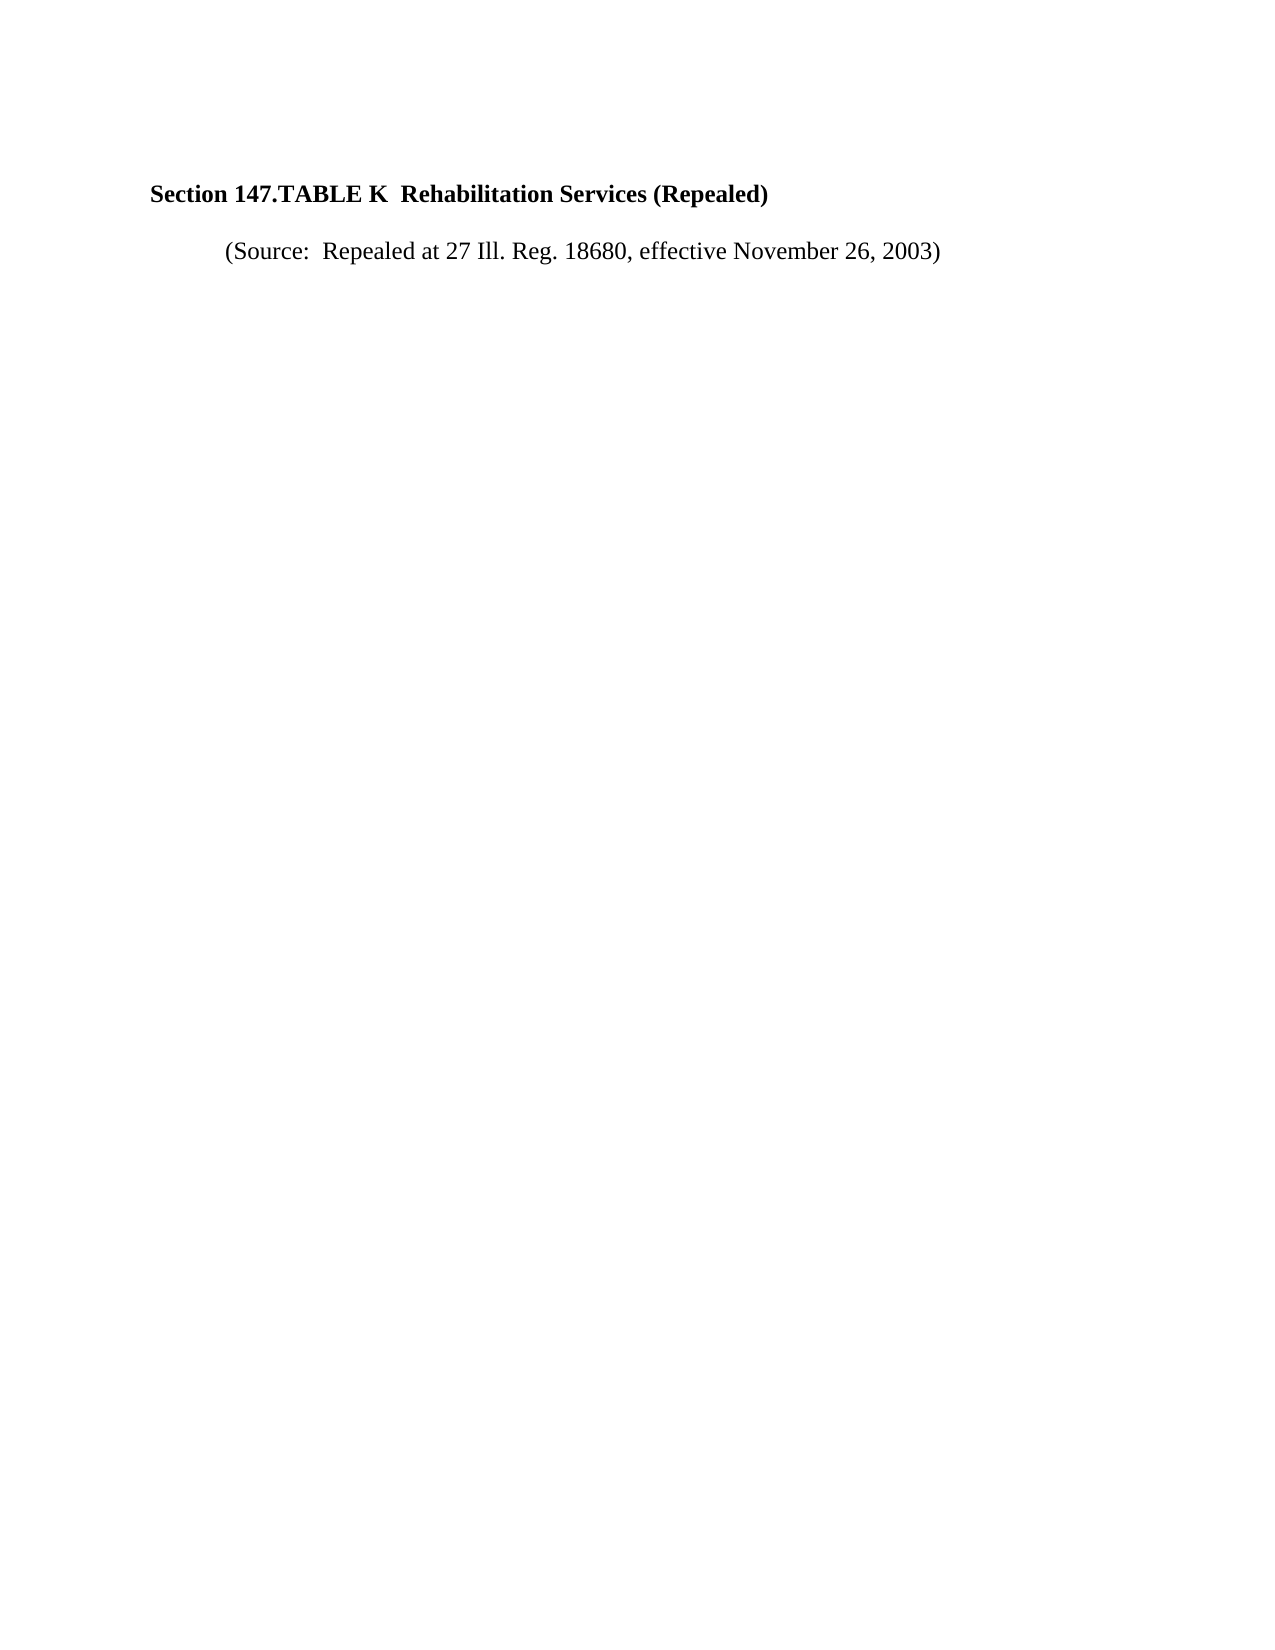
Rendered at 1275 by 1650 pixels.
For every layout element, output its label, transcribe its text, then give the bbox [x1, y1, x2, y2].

text Section 147.TABLE K Rehabilitation Services (Repealed) [150, 179, 1125, 207]
text (Source: Repealed at 27 Ill. Reg. 18680, effective November 26, 2003) [150, 236, 1125, 265]
